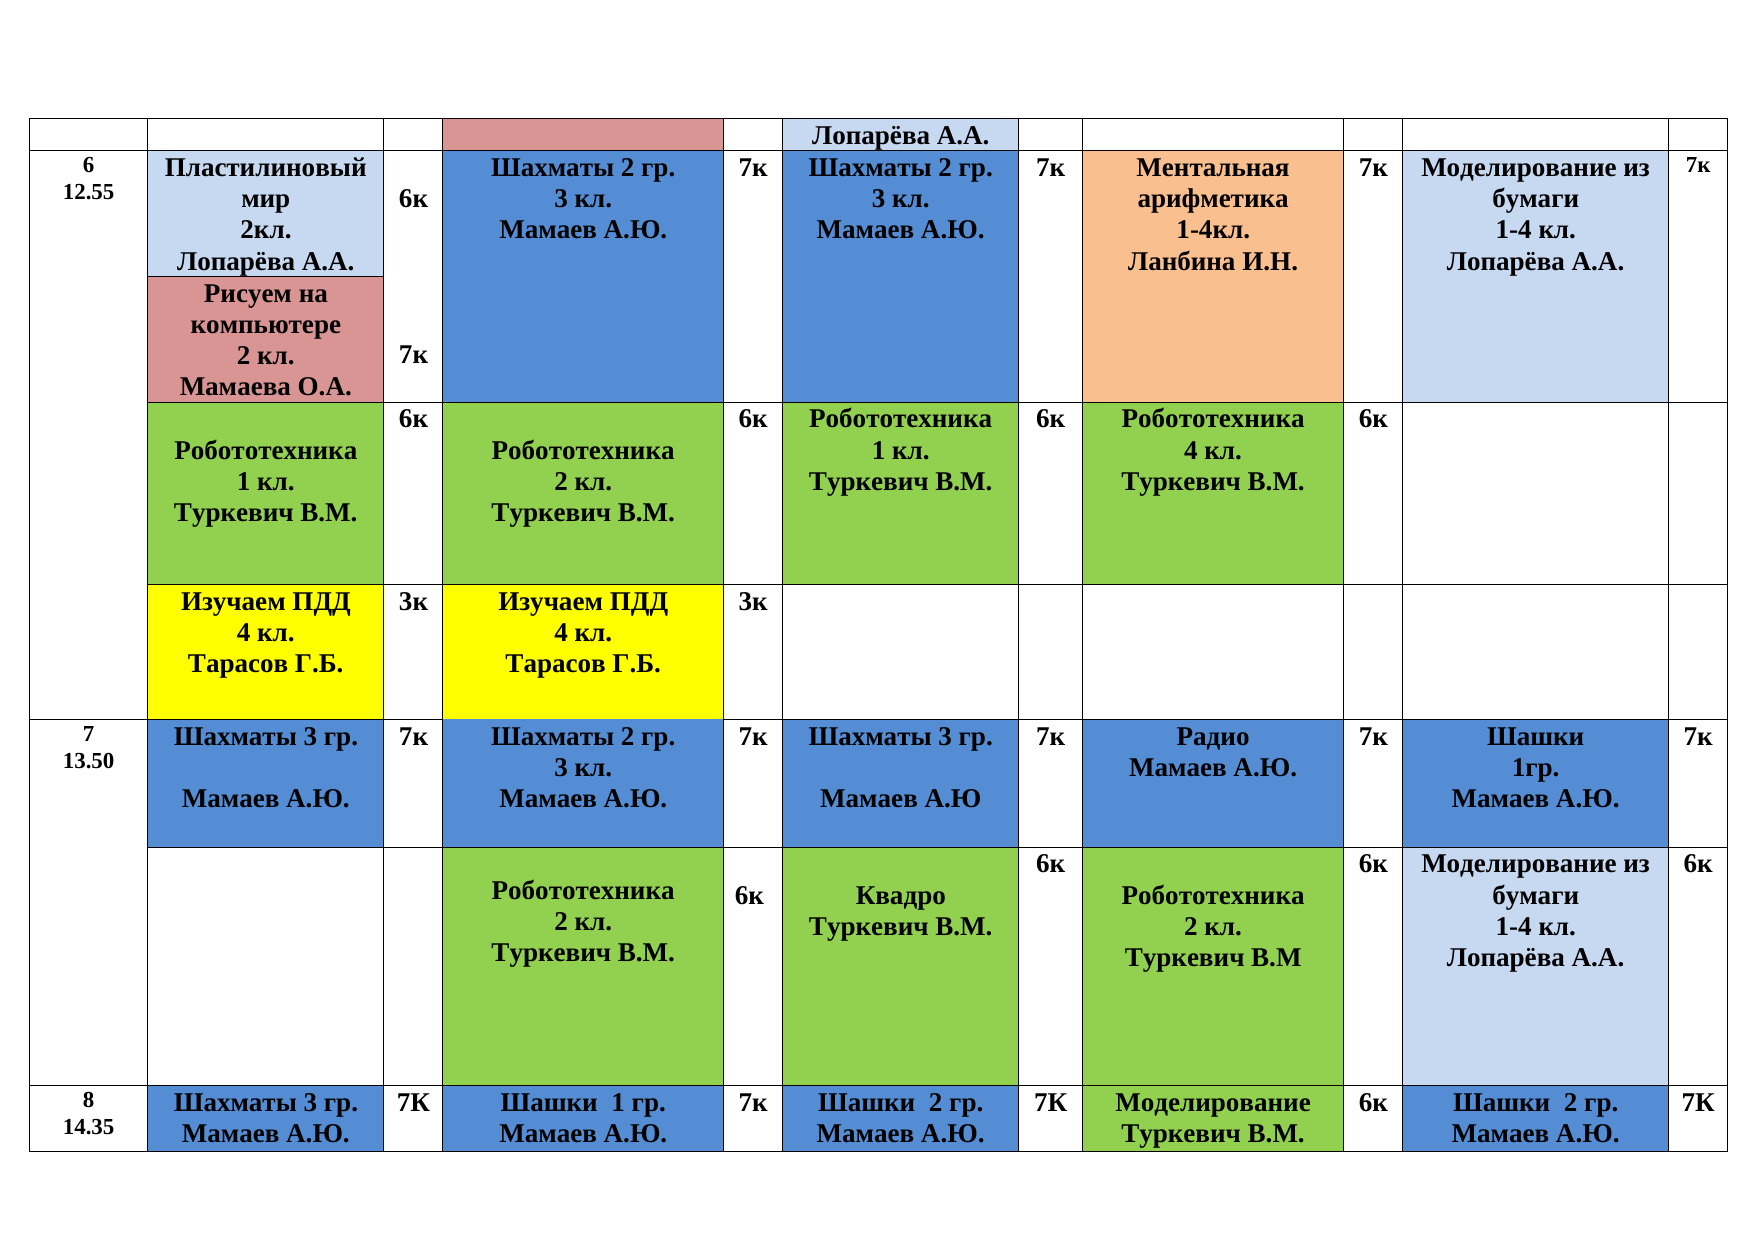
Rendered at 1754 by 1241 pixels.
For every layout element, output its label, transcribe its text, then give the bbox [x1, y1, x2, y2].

table_cell [1344, 585, 1402, 719]
table_cell [1403, 403, 1668, 584]
table_cell 6 12.55 [30, 151, 147, 719]
table_cell Моделирование из бумаги 1-4 кл. Лопарёва А.А. [1403, 151, 1668, 402]
table_cell 7к [1669, 151, 1727, 402]
table_cell 7К 6к [1669, 1086, 1727, 1151]
table_cell 6к [1669, 848, 1727, 1085]
table_cell Робототехника 4 кл. Туркевич В.М. [1083, 403, 1343, 584]
table_cell 6к [384, 403, 442, 584]
table_cell Изучаем ПДД 4 кл. Тарасов Г.Б. [443, 585, 723, 719]
table_cell 7К [384, 1086, 442, 1151]
table_cell 7к [1344, 151, 1402, 402]
table_cell Робототехника 1 кл. Туркевич В.М. [148, 403, 383, 584]
table_cell Шашки 1гр. Мамаев А.Ю. [1403, 720, 1668, 847]
table_cell Шахматы 2 гр. 3 кл. Мамаев А.Ю. [443, 719, 723, 847]
table_cell 7к [724, 1086, 782, 1151]
table_cell Рисуем на компьютере 2 кл. Мамаева О.А. [148, 277, 383, 402]
table_cell Радио Мамаев А.Ю. [1083, 720, 1343, 847]
table_cell Шахматы 2 гр. 3 кл. Мамаев А.Ю. [443, 151, 723, 402]
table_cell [1403, 1086, 1668, 1151]
table_cell [1669, 403, 1727, 584]
table_cell 6к [1344, 848, 1402, 1085]
table_cell Робототехника 2 кл. Туркевич В.М. [443, 848, 723, 1085]
table_cell Шахматы 2 гр. 3 кл. Мамаев А.Ю. [783, 151, 1018, 402]
table_cell Робототехника 1 кл. Туркевич В.М. [783, 403, 1018, 584]
table_cell Робототехника 2 кл. Туркевич В.М. [443, 403, 723, 584]
table_cell [783, 585, 1018, 719]
table_cell 6к [724, 403, 782, 584]
table_cell 6к 7к [384, 151, 442, 402]
table_cell [1083, 585, 1343, 719]
table_cell 6к [724, 848, 782, 1085]
table_cell 7к [1019, 151, 1082, 402]
table_cell Изучаем ПДД 4 кл. Тарасов Г.Б. [148, 585, 383, 719]
table_cell Шахматы 3 гр. Мамаев А.Ю [783, 720, 1018, 847]
table_cell 7К [1019, 1086, 1082, 1151]
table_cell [443, 1086, 723, 1151]
table_cell [1019, 585, 1082, 719]
table_cell 6к [1019, 848, 1082, 1085]
table_cell 3к [384, 585, 442, 719]
table_cell 3к [724, 585, 782, 719]
table_cell Шахматы 3 гр. Мамаев А.Ю. [148, 720, 383, 847]
table_cell [1403, 585, 1668, 719]
table_cell 7к [1344, 720, 1402, 847]
table_cell 7к [1019, 720, 1082, 847]
table_cell 7к [724, 720, 782, 847]
table_cell Пластилиновый мир 2кл. Лопарёва А.А. [148, 151, 383, 276]
table_cell [1669, 585, 1727, 719]
table_cell 6к [1344, 403, 1402, 584]
table_cell Ментальная арифметика 1-4кл. Ланбина И.Н. [1083, 151, 1343, 402]
table_cell 7 13.50 [30, 720, 147, 1085]
table_cell Моделирование из бумаги 1-4 кл. Лопарёва А.А. [1403, 848, 1668, 1085]
table_cell 7к [384, 720, 442, 847]
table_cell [783, 1086, 1018, 1151]
table_cell 6к [1344, 1086, 1402, 1151]
table_cell [384, 848, 442, 1085]
table_cell Робототехника 2 кл. Туркевич В.М [1083, 848, 1343, 1085]
table_cell 8 14.35 [30, 1086, 147, 1151]
table_cell Квадро Туркевич В.М. [783, 848, 1018, 1085]
table_cell 7к [724, 151, 782, 402]
table_cell [148, 848, 383, 1085]
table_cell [1083, 1086, 1343, 1151]
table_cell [783, 119, 1018, 150]
table_cell 6к [1019, 403, 1082, 584]
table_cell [148, 1086, 383, 1151]
table_cell 7к [1669, 720, 1727, 847]
